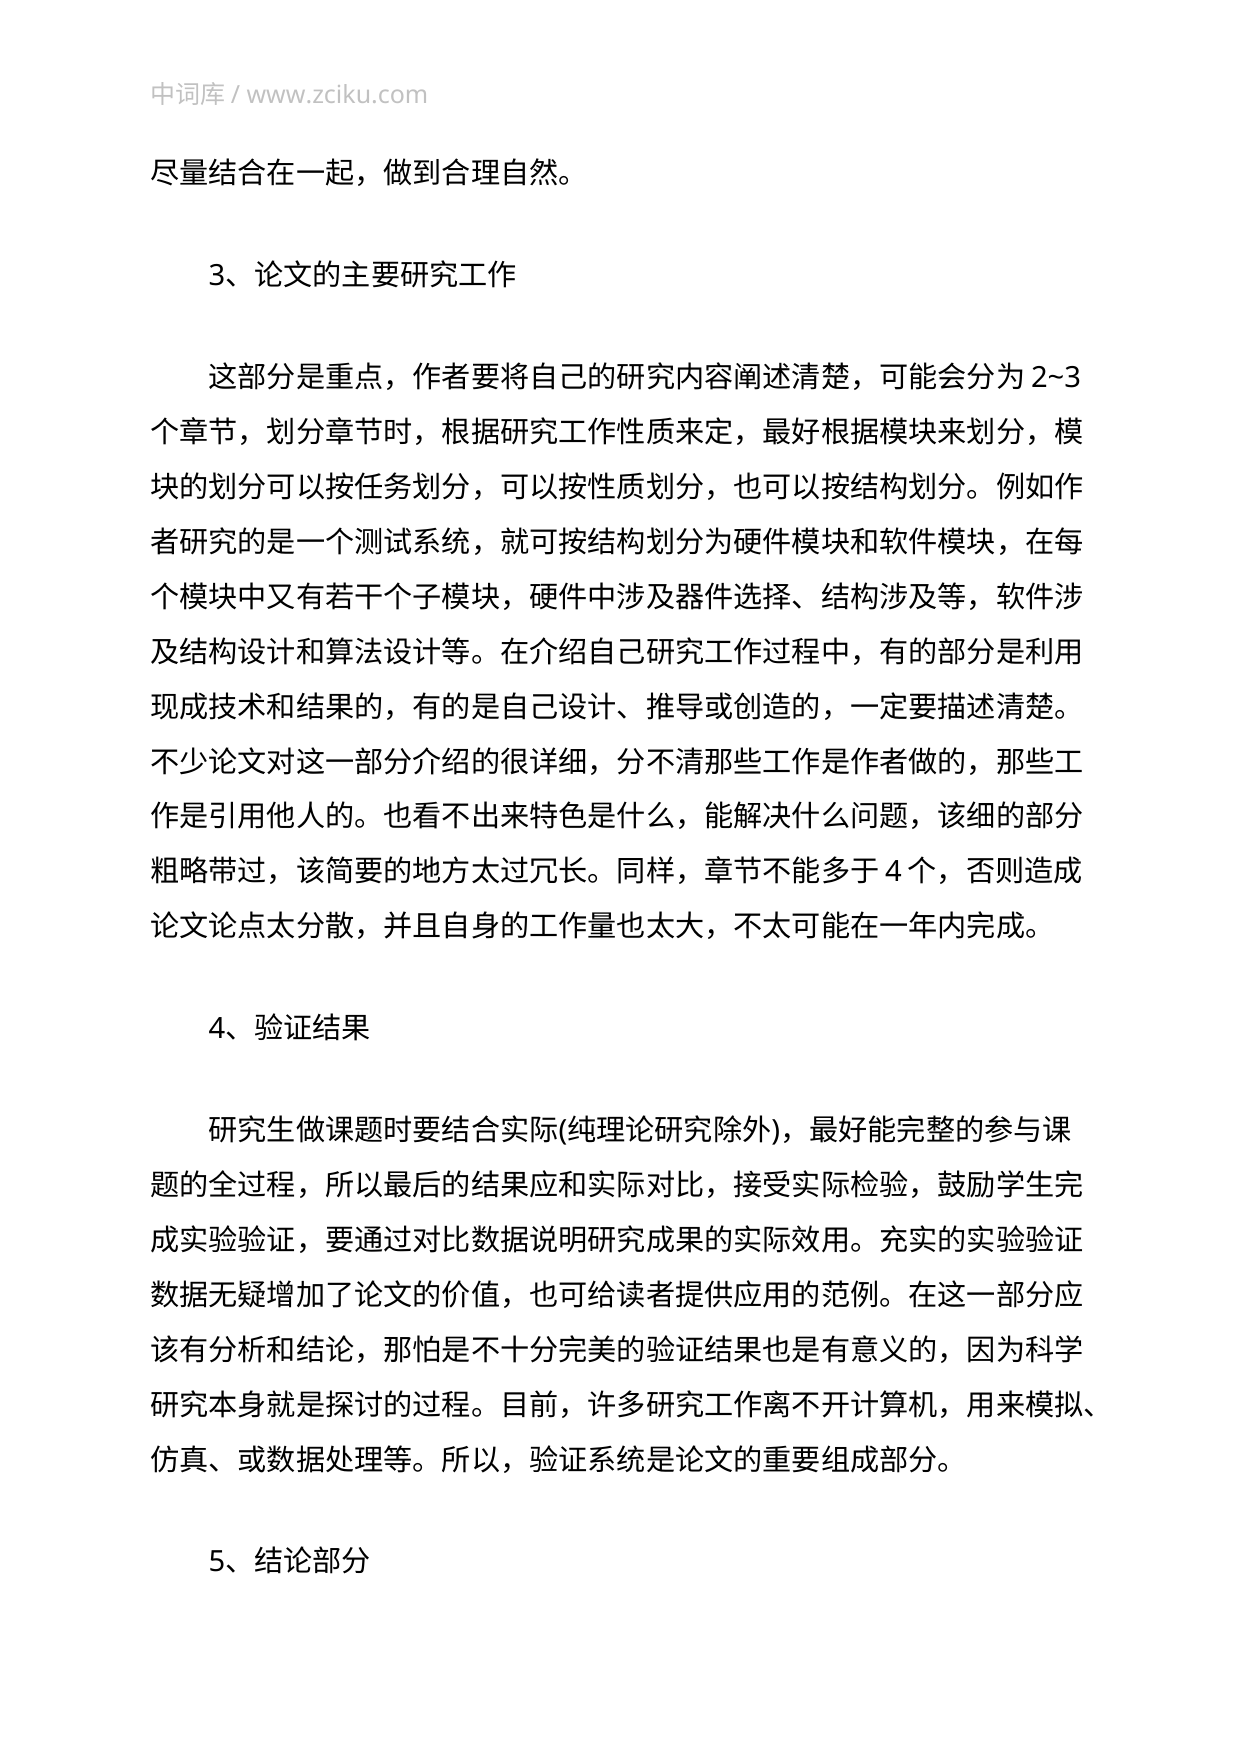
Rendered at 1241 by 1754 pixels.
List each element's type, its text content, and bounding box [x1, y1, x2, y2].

text 3、论文的主要研究工作 [150, 252, 1090, 294]
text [150, 150, 1090, 192]
text 这部分是重点，作者要将自己的研究内容阐述清楚，可能会分为2~3个章节，划分章节时，根据研究工作性质来定，最好根据模块来划分，模块的划分可以按任务划分，可以按性质划分，也可以按结构划分。例如作者研究的是一个测试系统，就可按结构划分为硬件模块和软件模块，在每个模块中又有若干个子模块，硬件中涉及器件选择、结构涉及等，软件涉及结构设计和算法设计等。在介绍自己研究工作过程中，有的部分是利用现成技术和结果的，有的是自己设计、推导或创造的，一定要描述清楚。不少论文对这一部分介绍的很详细，分不清那些工作是作者做的，那些工作是引用他人的。也看不出来特色是什么，能解决什么问题，该细的部分粗略带过，该简要的地方太过冗长。同样，章节不能多于4个，否则造成论文论点太分散，并且自身的工作量也太大，不太可能在一年内完成。 [150, 354, 1090, 945]
text 研究生做课题时要结合实际(纯理论研究除外)，最好能完整的参与课题的全过程，所以最后的结果应和实际对比，接受实际检验，鼓励学生完成实验验证，要通过对比数据说明研究成果的实际效用。充实的实验验证数据无疑增加了论文的价值，也可给读者提供应用的范例。在这一部分应该有分析和结论，那怕是不十分完美的验证结果也是有意义的，因为科学研究本身就是探讨的过程。目前，许多研究工作离不开计算机，用来模拟、仿真、或数据处理等。所以，验证系统是论文的重要组成部分。 [150, 1107, 1090, 1478]
text 4、验证结果 [150, 1005, 1090, 1047]
text 5、结论部分 [150, 1538, 1090, 1580]
